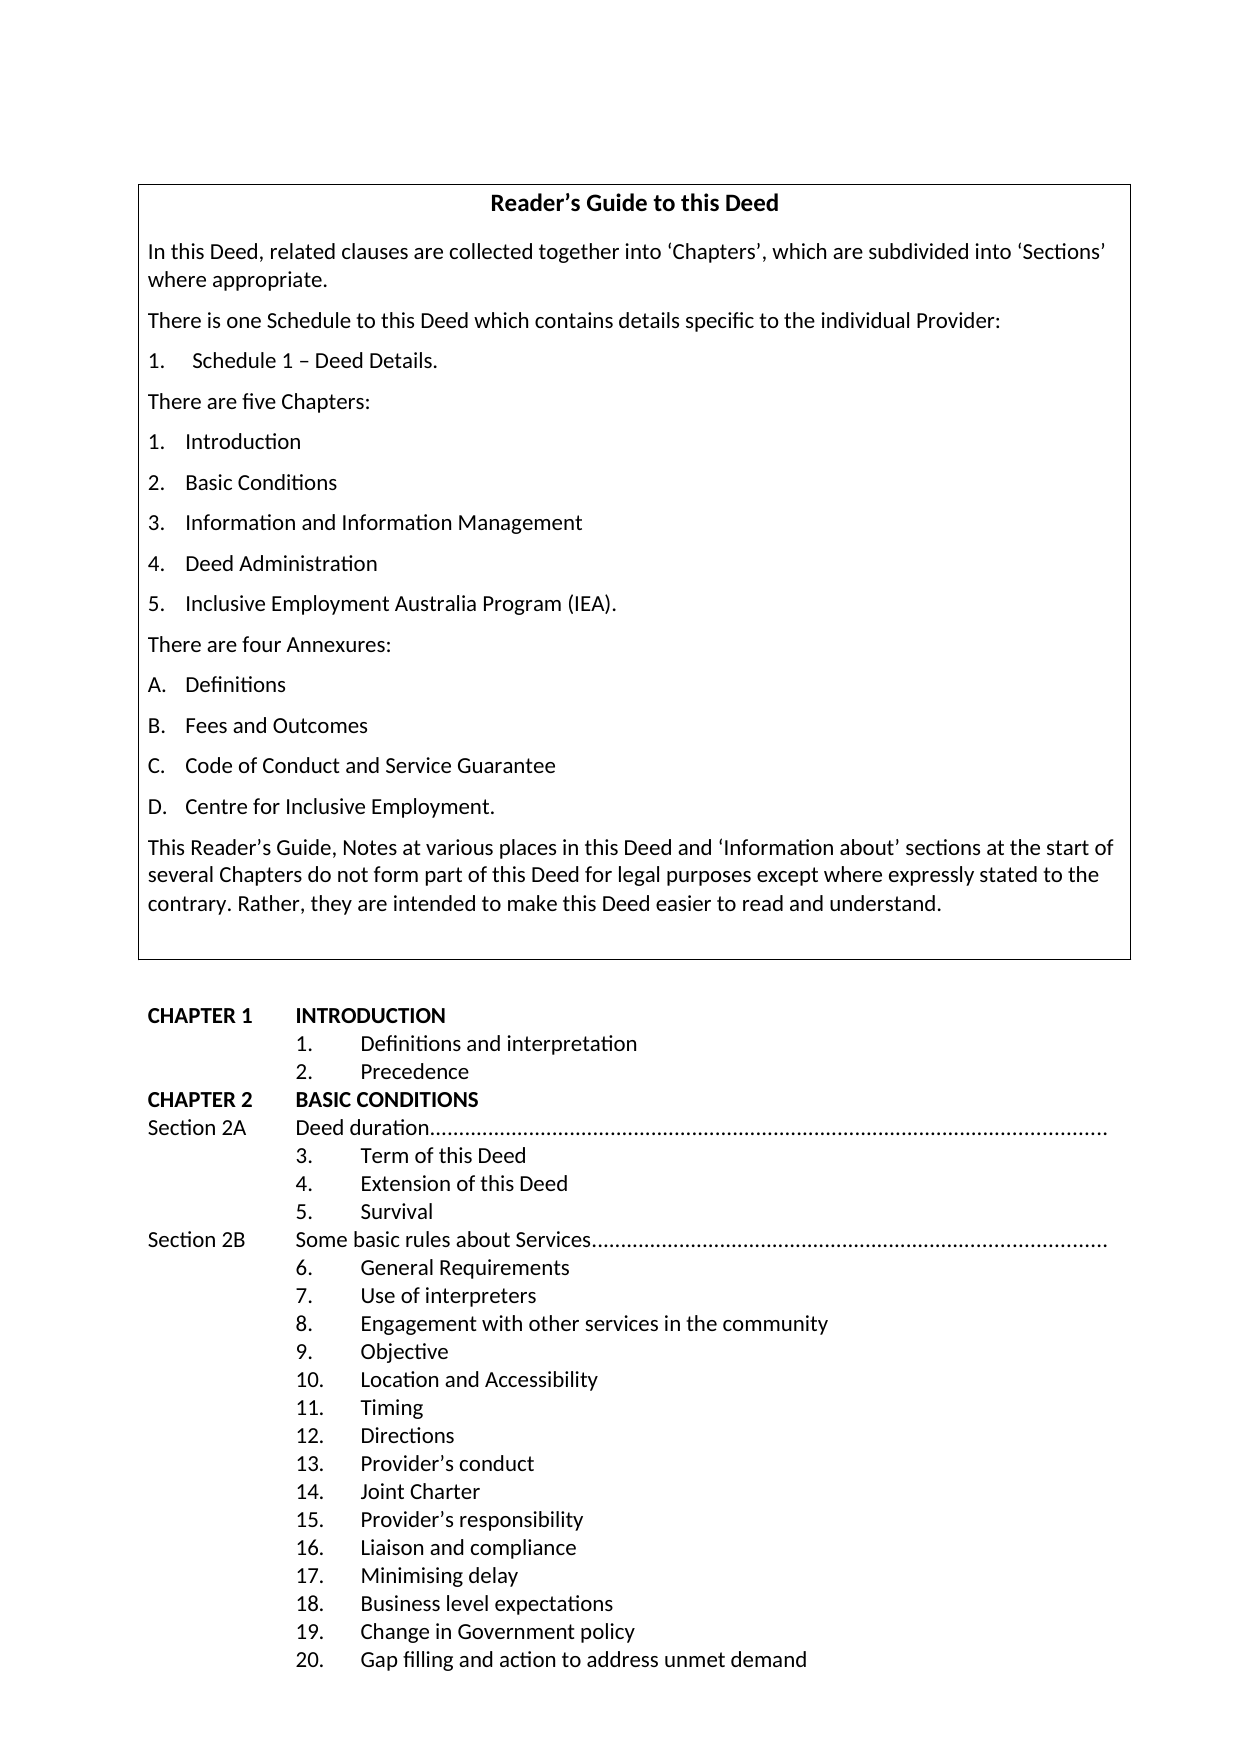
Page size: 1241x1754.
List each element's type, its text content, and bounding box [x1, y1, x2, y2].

list Centre for Inclusive Employment. [139, 789, 1130, 820]
text This Reader’s Guide, Notes at various places in this Deed and ‘Information about’ sections at the start of several Chapters do not form part of this Deed for legal purposes except where expressly stated to the contrary. Rather, they are intended to make this Deed easier to read and understand. [139, 829, 1130, 917]
text 18. Business level expectations 11 [295, 1589, 1033, 1617]
list Deed Administration [139, 546, 1130, 577]
text 3. Term of this Deed 3 [295, 1141, 1033, 1169]
list Basic Conditions [139, 465, 1130, 496]
text 15. Provider’s responsibility 9 [295, 1505, 1033, 1533]
text 2. Precedence 2 [295, 1057, 1033, 1085]
list Introduction [139, 424, 1130, 455]
text 1. Definitions and interpretation 1 [295, 1029, 1033, 1057]
text 13. Provider’s conduct 7 [295, 1449, 1033, 1477]
text 5. Survival 3 [295, 1197, 1033, 1225]
text There are five Chapters: [139, 384, 1130, 415]
text 10. Location and Accessibility 6 [295, 1365, 1033, 1393]
list Inclusive Employment Australia Program (IEA). [139, 586, 1130, 617]
text Section 2A Deed duration 3 [148, 1113, 1033, 1141]
text CHAPTER 1 INTRODUCTION 1 [148, 1001, 1033, 1029]
text CHAPTER 2 BASIC CONDITIONS 3 [148, 1085, 1033, 1113]
text 19. Change in Government policy 11 [295, 1617, 1033, 1645]
list Code of Conduct and Service Guarantee [139, 748, 1130, 779]
text 20. Gap filling and action to address unmet demand 11 [295, 1645, 1033, 1673]
text 9. Objective 6 [295, 1337, 1033, 1365]
list Fees and Outcomes [139, 708, 1130, 739]
text 12. Directions 7 [295, 1421, 1033, 1449]
text Section 2B Some basic rules about Services 4 [148, 1225, 1033, 1253]
text 4. Extension of this Deed 3 [295, 1169, 1033, 1197]
list Information and Information Management [139, 505, 1130, 536]
text In this Deed, related clauses are collected together into ‘Chapters’, which are subdivided into ‘Sections’ where appropriate. [139, 234, 1130, 293]
text 11. Timing 7 [295, 1393, 1033, 1421]
text 6. General Requirements 4 [295, 1253, 1033, 1281]
text 14. Joint Charter 9 [295, 1477, 1033, 1505]
text There are four Annexures: [139, 627, 1130, 658]
subtitle Reader’s Guide to this Deed [139, 185, 1130, 218]
text There is one Schedule to this Deed which contains details specific to the individual Provider: [139, 303, 1130, 334]
text 1. Schedule 1 – Deed Details. [139, 343, 1130, 374]
list Definitions [139, 667, 1130, 698]
text 7. Use of interpreters 5 [295, 1281, 1033, 1309]
text 17. Minimising delay 10 [295, 1561, 1033, 1589]
text 8. Engagement with other services in the community 5 [295, 1309, 1033, 1337]
text 16. Liaison and compliance 10 [295, 1533, 1033, 1561]
